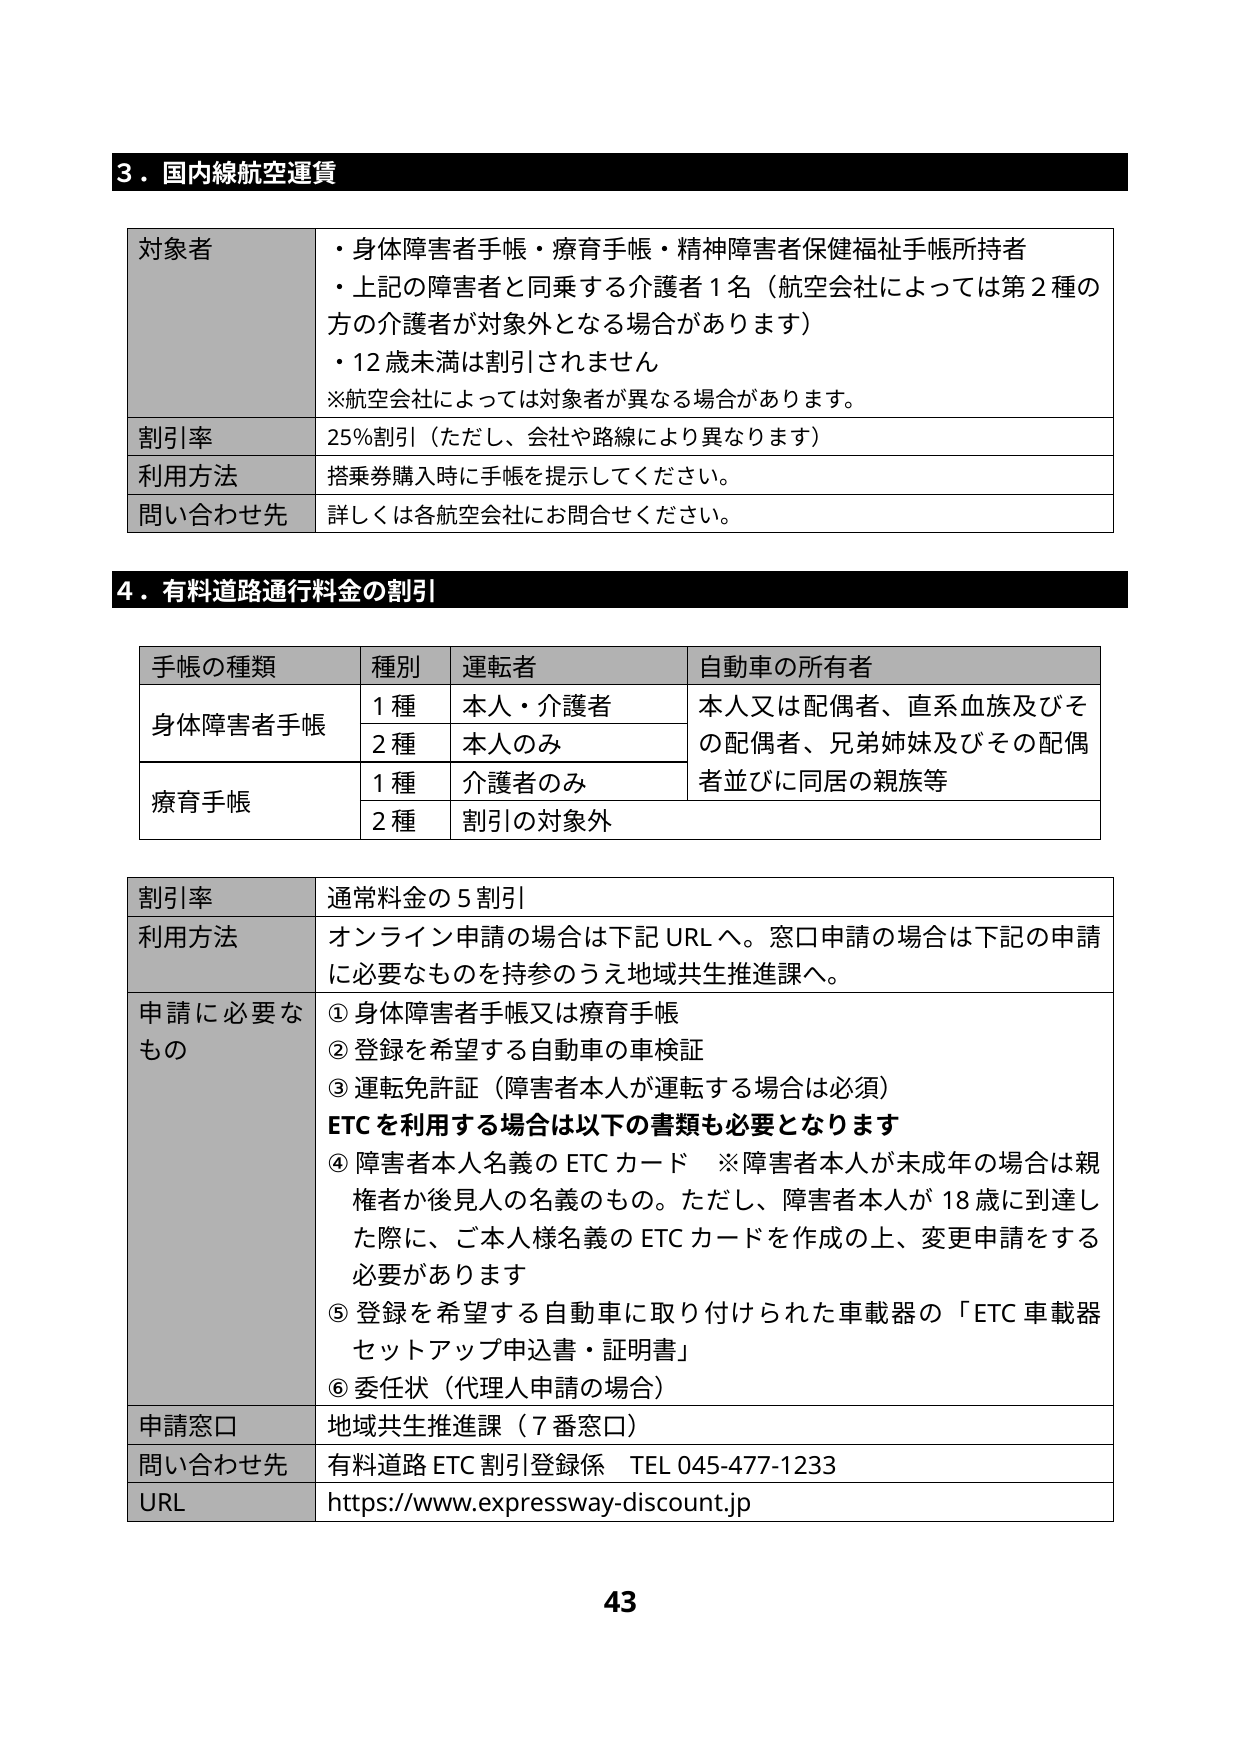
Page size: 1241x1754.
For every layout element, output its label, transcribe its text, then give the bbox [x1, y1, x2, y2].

table_cell 1種 [361, 763, 450, 800]
table_cell 利用方法 [128, 917, 315, 992]
table_cell 利用方法 [128, 456, 315, 494]
table_cell 1種 [361, 685, 450, 723]
table_cell 25％割引（ただし、会社や路線により異なります） [316, 418, 1113, 455]
table_cell 問い合わせ先 [128, 1445, 315, 1482]
table_cell 本人又は配偶者、直系血族及びその配偶者、兄弟姉妹及びその配偶者並びに同居の親族等 [688, 685, 1100, 800]
subtitle ４．有料道路通行料金の割引 [112, 571, 1128, 608]
table_header 割引率 [128, 878, 315, 916]
table_cell 2種 [361, 801, 450, 838]
table_cell 申請窓口 [128, 1406, 315, 1444]
table_cell 搭乗券購入時に手帳を提示してください。 [316, 456, 1113, 494]
table_cell 問い合わせ先 [128, 495, 315, 532]
table_cell URL [128, 1483, 315, 1521]
table_cell 療育手帳 [140, 763, 360, 838]
table_cell 2種 [361, 724, 450, 761]
table_header 対象者 [128, 229, 315, 417]
table_header 自動車の所有者 [688, 647, 1100, 684]
table_cell 申請に必要なもの [128, 993, 315, 1405]
table_cell 本人のみ [451, 724, 687, 761]
table_cell https://www.expressway-discount.jp [316, 1483, 1113, 1521]
table_header 運転者 [451, 647, 687, 684]
table_header 種別 [361, 647, 450, 684]
table_cell ①身体障害者手帳又は療育手帳 ②登録を希望する自動車の車検証 ③運転免許証（障害者本人が運転する場合は必須） ETCを利用する場合は以下の書類も必要となります ④障害者本人名義のETCカード ※障害者本人が未成年の場合は親権者か後見人の名義のもの。ただし、障害者本人が18歳に到達した際に、ご本人様名義のETCカードを作成の上、変更申請をする必要があります ⑤登録を希望する自動車に取り付けられた車載器の「ETC車載器セットアップ申込書・証明書」 ⑥委任状（代理人申請の場合） [316, 993, 1113, 1405]
table_cell 詳しくは各航空会社にお問合せください。 [316, 495, 1113, 532]
subtitle ３．国内線航空運賃 [112, 153, 1128, 191]
table_cell 割引率 [128, 418, 315, 455]
table_header ・身体障害者手帳・療育手帳・精神障害者保健福祉手帳所持者 ・上記の障害者と同乗する介護者1名（航空会社によっては第２種の方の介護者が対象外となる場合があります） ・12歳未満は割引されません ※航空会社によっては対象者が異なる場合があります。 [316, 229, 1113, 417]
table_cell 身体障害者手帳 [140, 685, 360, 761]
table_cell 本人・介護者 [451, 685, 687, 723]
table_header 通常料金の5割引 [316, 878, 1113, 916]
table_cell 割引の対象外 [451, 801, 1100, 838]
table_cell 地域共生推進課（７番窓口） [316, 1406, 1113, 1444]
table_cell 介護者のみ [451, 763, 687, 800]
table_cell 有料道路ETC割引登録係 TEL 045-477-1233 [316, 1445, 1113, 1482]
table_header 手帳の種類 [140, 647, 360, 684]
table_cell オンライン申請の場合は下記URLへ。窓口申請の場合は下記の申請に必要なものを持参のうえ地域共生推進課へ。 [316, 917, 1113, 992]
